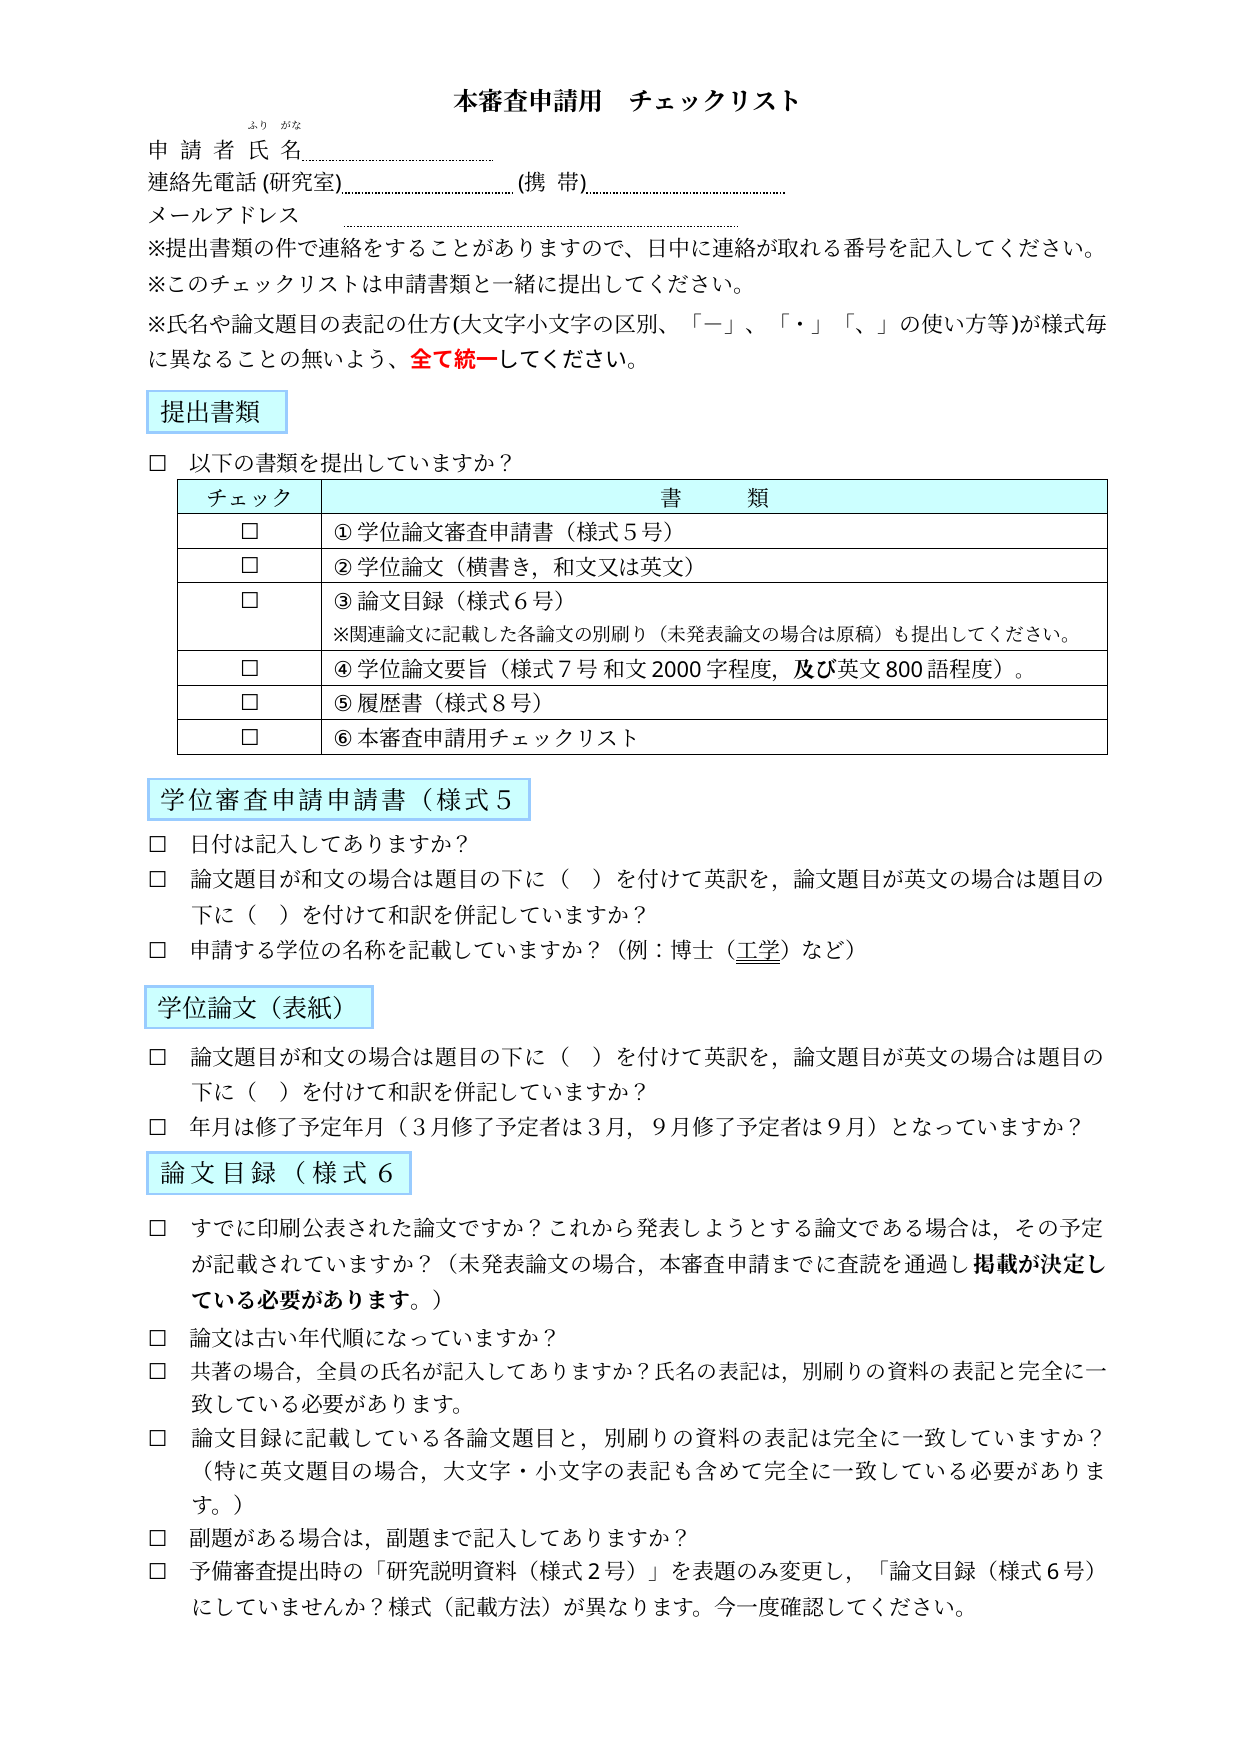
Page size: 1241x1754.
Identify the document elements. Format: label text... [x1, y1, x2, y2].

text ※このチェックリストは申請書類と一緒に提出してください。 [148, 267, 1107, 299]
text 論文目録に記載している各論文題目と，別刷りの資料の表記は完全に一致していますか？（特に英文題目の場合，大文字・小文字の表記も含めて完全に一致している必要があります。） [148, 1420, 1107, 1520]
text 日付は記入してありますか？ [148, 824, 1107, 859]
table_cell [178, 651, 321, 684]
table_cell ⑥本審査申請用チェックリスト [322, 720, 1107, 753]
text 申 請 者 [148, 118, 1107, 164]
table_header 書 類 [322, 480, 1107, 513]
text メールアドレス [148, 198, 1107, 231]
text 予備審査提出時の「研究説明資料（様式2号）」を表題のみ変更し，「論文目録（様式6号）にしていませんか？様式（記載方法）が異なります。今一度確認してください。 [148, 1554, 1107, 1622]
text 以下の書類を提出していますか？ [148, 445, 1107, 479]
text 連絡先電話 (研究室) (携 帯) [148, 164, 1107, 198]
text ※氏名や論文題目の表記の仕方(大文字小文字の区別、「－」、「・」「、」の使い方等)が様式毎に異なることの無いよう、全て統一してください。 [148, 304, 1107, 374]
text 論文題目が和文の場合は題目の下に（ ）を付けて英訳を，論文題目が英文の場合は題目の下に（ ）を付けて和訳を併記していますか？ [148, 859, 1107, 930]
text 論文は古い年代順になっていますか？ [148, 1320, 1107, 1353]
table_cell ①学位論文審査申請書（様式５号） [322, 514, 1107, 548]
text 本審査申請用 チェックリスト [148, 82, 1107, 118]
text ※提出書類の件で連絡をすることがありますので、日中に連絡が取れる番号を記入してください。 [148, 231, 1107, 263]
text 共著の場合，全員の氏名が記入してありますか？氏名の表記は，別刷りの資料の表記と完全に一致している必要があります。 [148, 1353, 1107, 1420]
text 論文題目が和文の場合は題目の下に（ ）を付けて英訳を，論文題目が英文の場合は題目の下に（ ）を付けて和訳を併記していますか？ [148, 1037, 1107, 1107]
table_cell [178, 514, 321, 548]
table_cell [178, 720, 321, 753]
table_cell [178, 583, 321, 650]
table_cell ④学位論文要旨（様式７号 和文2000字程度，及び英文800語程度）。 [322, 651, 1107, 684]
text 副題がある場合は，副題まで記入してありますか？ [148, 1520, 1107, 1554]
table_cell ③論文目録（様式６号） ※関連論文に記載した各論文の別刷り（未発表論文の場合は原稿）も提出してください。 [322, 583, 1107, 650]
table_cell [178, 549, 321, 582]
table_cell ⑤履歴書（様式８号） [322, 686, 1107, 719]
table_cell [178, 686, 321, 719]
text すでに印刷公表された論文ですか？これから発表しようとする論文である場合は，その予定が記載されていますか？（未発表論文の場合，本審査申請までに査読を通過し掲載が決定している必要があります。） [148, 1211, 1107, 1315]
text 年月は修了予定年月（３月修了予定者は３月，９月修了予定者は９月）となっていますか？ [148, 1107, 1107, 1143]
table_cell ②学位論文（横書き，和文又は英文） [322, 549, 1107, 582]
text 申請する学位の名称を記載していますか？（例：博士（工学）など） [148, 930, 1107, 966]
table_header チェック [178, 480, 321, 513]
